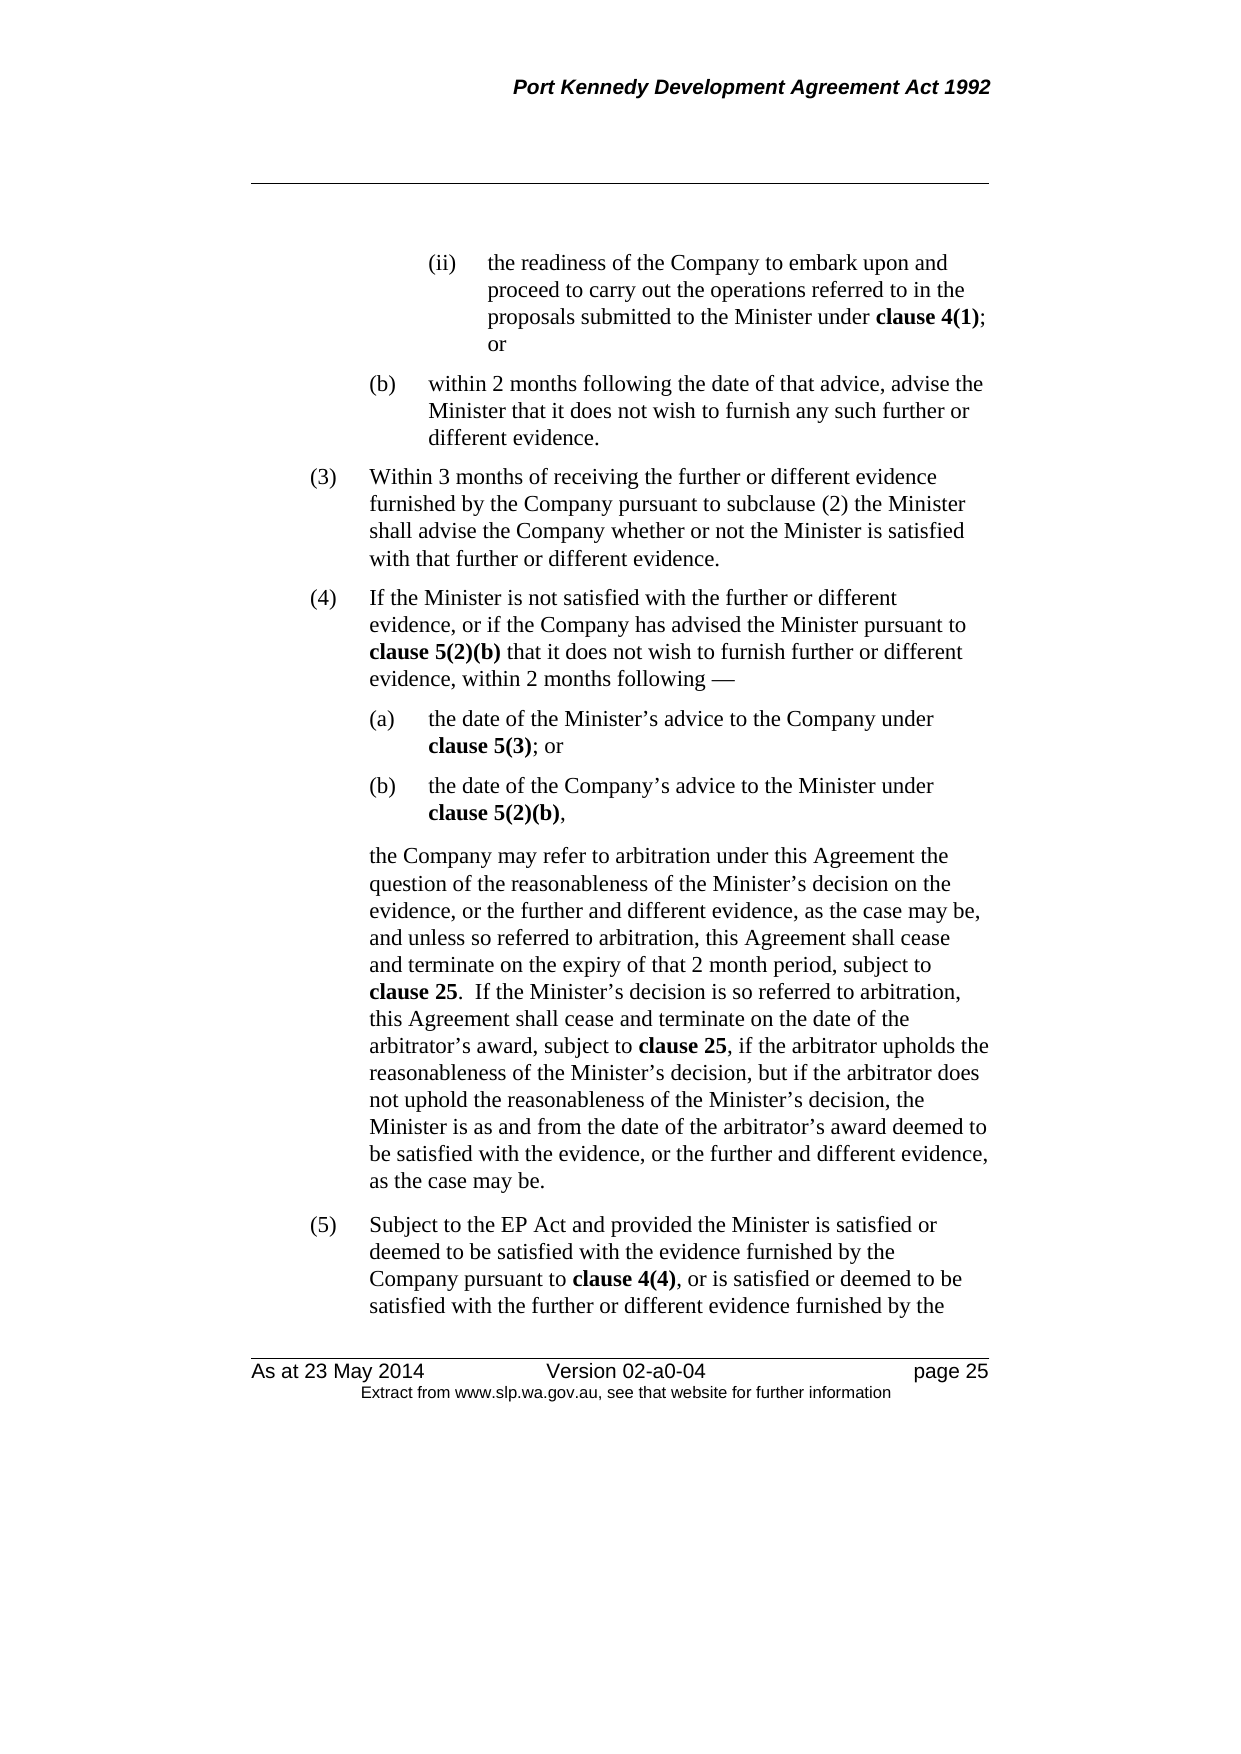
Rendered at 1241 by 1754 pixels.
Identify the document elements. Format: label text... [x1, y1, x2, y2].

text the Company may refer to arbitration under this Agreement the question of the reasonableness of the Minister’s decision on the evidence, or the further and different evidence, as the case may be, and unless so referred to arbitration, this Agreement shall cease and terminate on the expiry of that 2 month period, subject to clause 25. If the Minister’s decision is so referred to arbitration, this Agreement shall cease and terminate on the date of the arbitrator’s award, subject to clause 25, if the arbitrator upholds the reasonableness of the Minister’s decision, but if the arbitrator does not uphold the reasonableness of the Minister’s decision, the Minister is as and from the date of the arbitrator’s award deemed to be satisfied with the evidence, or the further and different evidence, as the case may be. [310, 842, 989, 1194]
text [310, 1211, 989, 1319]
text (a) the date of the Minister’s advice to the Company under clause 5(3); or [369, 704, 989, 758]
text (3) Within 3 months of receiving the further or different evidence furnished by the Company pursuant to subclause (2) the Minister shall advise the Company whether or not the Minister is satisfied with that further or different evidence. [310, 463, 989, 571]
text (b) the date of the Company’s advice to the Minister under clause 5(2)(b), [369, 771, 989, 825]
text (4) If the Minister is not satisfied with the further or different evidence, or if the Company has advised the Minister pursuant to clause 5(2)(b) that it does not wish to furnish further or different evidence, within 2 months following — [310, 583, 989, 692]
text (ii) the readiness of the Company to embark upon and proceed to carry out the operations referred to in the proposals submitted to the Minister under clause 4(1); or [428, 248, 989, 356]
text (b) within 2 months following the date of that advice, advise the Minister that it does not wish to furnish any such further or different evidence. [369, 369, 989, 450]
